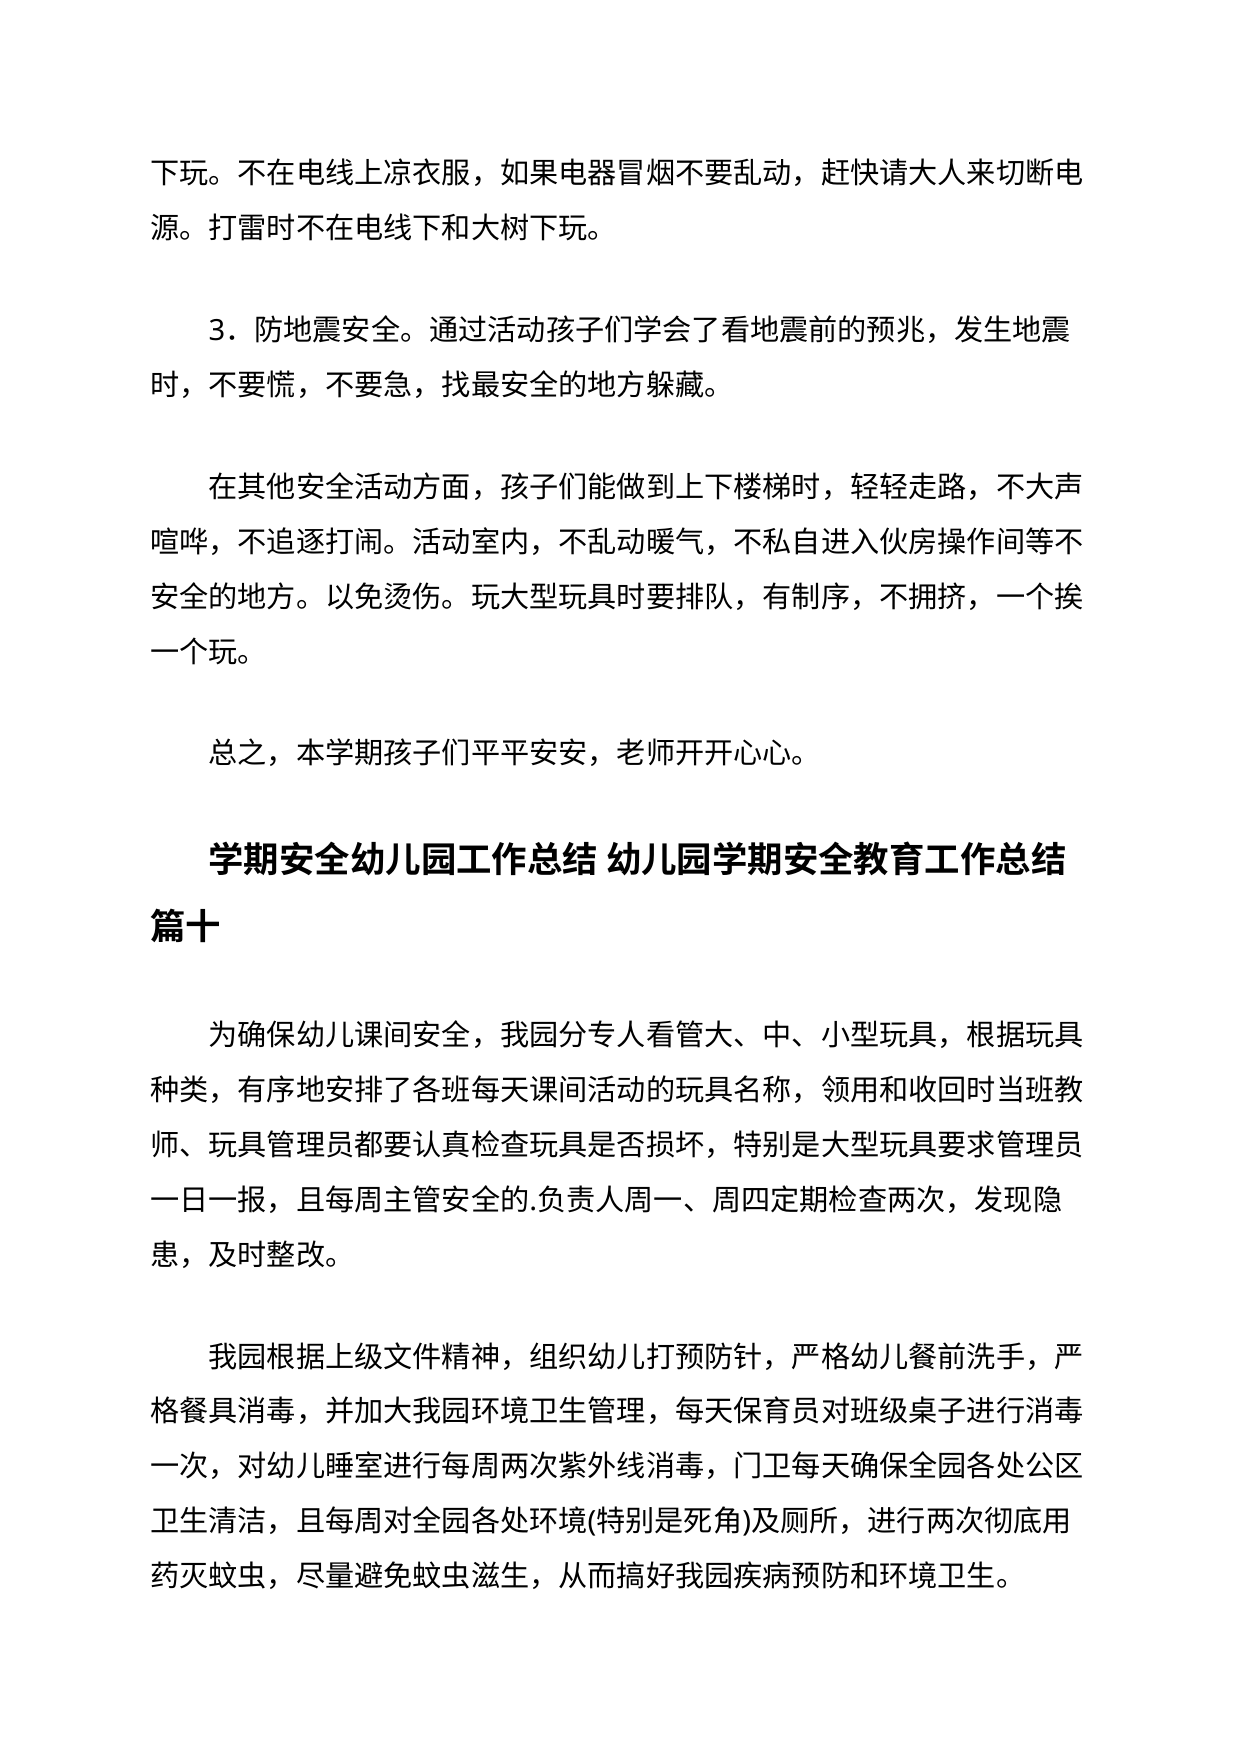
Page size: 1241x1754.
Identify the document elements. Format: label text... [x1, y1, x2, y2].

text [150, 150, 1090, 247]
text 学期安全幼儿园工作总结 幼儿园学期安全教育工作总结篇十 [150, 832, 1090, 949]
text 在其他安全活动方面，孩子们能做到上下楼梯时，轻轻走路，不大声喧哗，不追逐打闹。活动室内，不乱动暖气，不私自进入伙房操作间等不安全的地方。以免烫伤。玩大型玩具时要排队，有制序，不拥挤，一个挨一个玩。 [150, 463, 1090, 670]
text 3．防地震安全。通过活动孩子们学会了看地震前的预兆，发生地震时，不要慌，不要急，找最安全的地方躲藏。 [150, 307, 1090, 404]
text 总之，本学期孩子们平平安安，老师开开心心。 [150, 730, 1090, 772]
text 我园根据上级文件精神，组织幼儿打预防针，严格幼儿餐前洗手，严格餐具消毒，并加大我园环境卫生管理，每天保育员对班级桌子进行消毒一次，对幼儿睡室进行每周两次紫外线消毒，门卫每天确保全园各处公区卫生清洁，且每周对全园各处环境(特别是死角)及厕所，进行两次彻底用药灭蚊虫，尽量避免蚊虫滋生，从而搞好我园疾病预防和环境卫生。 [150, 1333, 1090, 1595]
text 为确保幼儿课间安全，我园分专人看管大、中、小型玩具，根据玩具种类，有序地安排了各班每天课间活动的玩具名称，领用和收回时当班教师、玩具管理员都要认真检查玩具是否损坏，特别是大型玩具要求管理员一日一报，且每周主管安全的.负责人周一、周四定期检查两次，发现隐患，及时整改。 [150, 1012, 1090, 1274]
